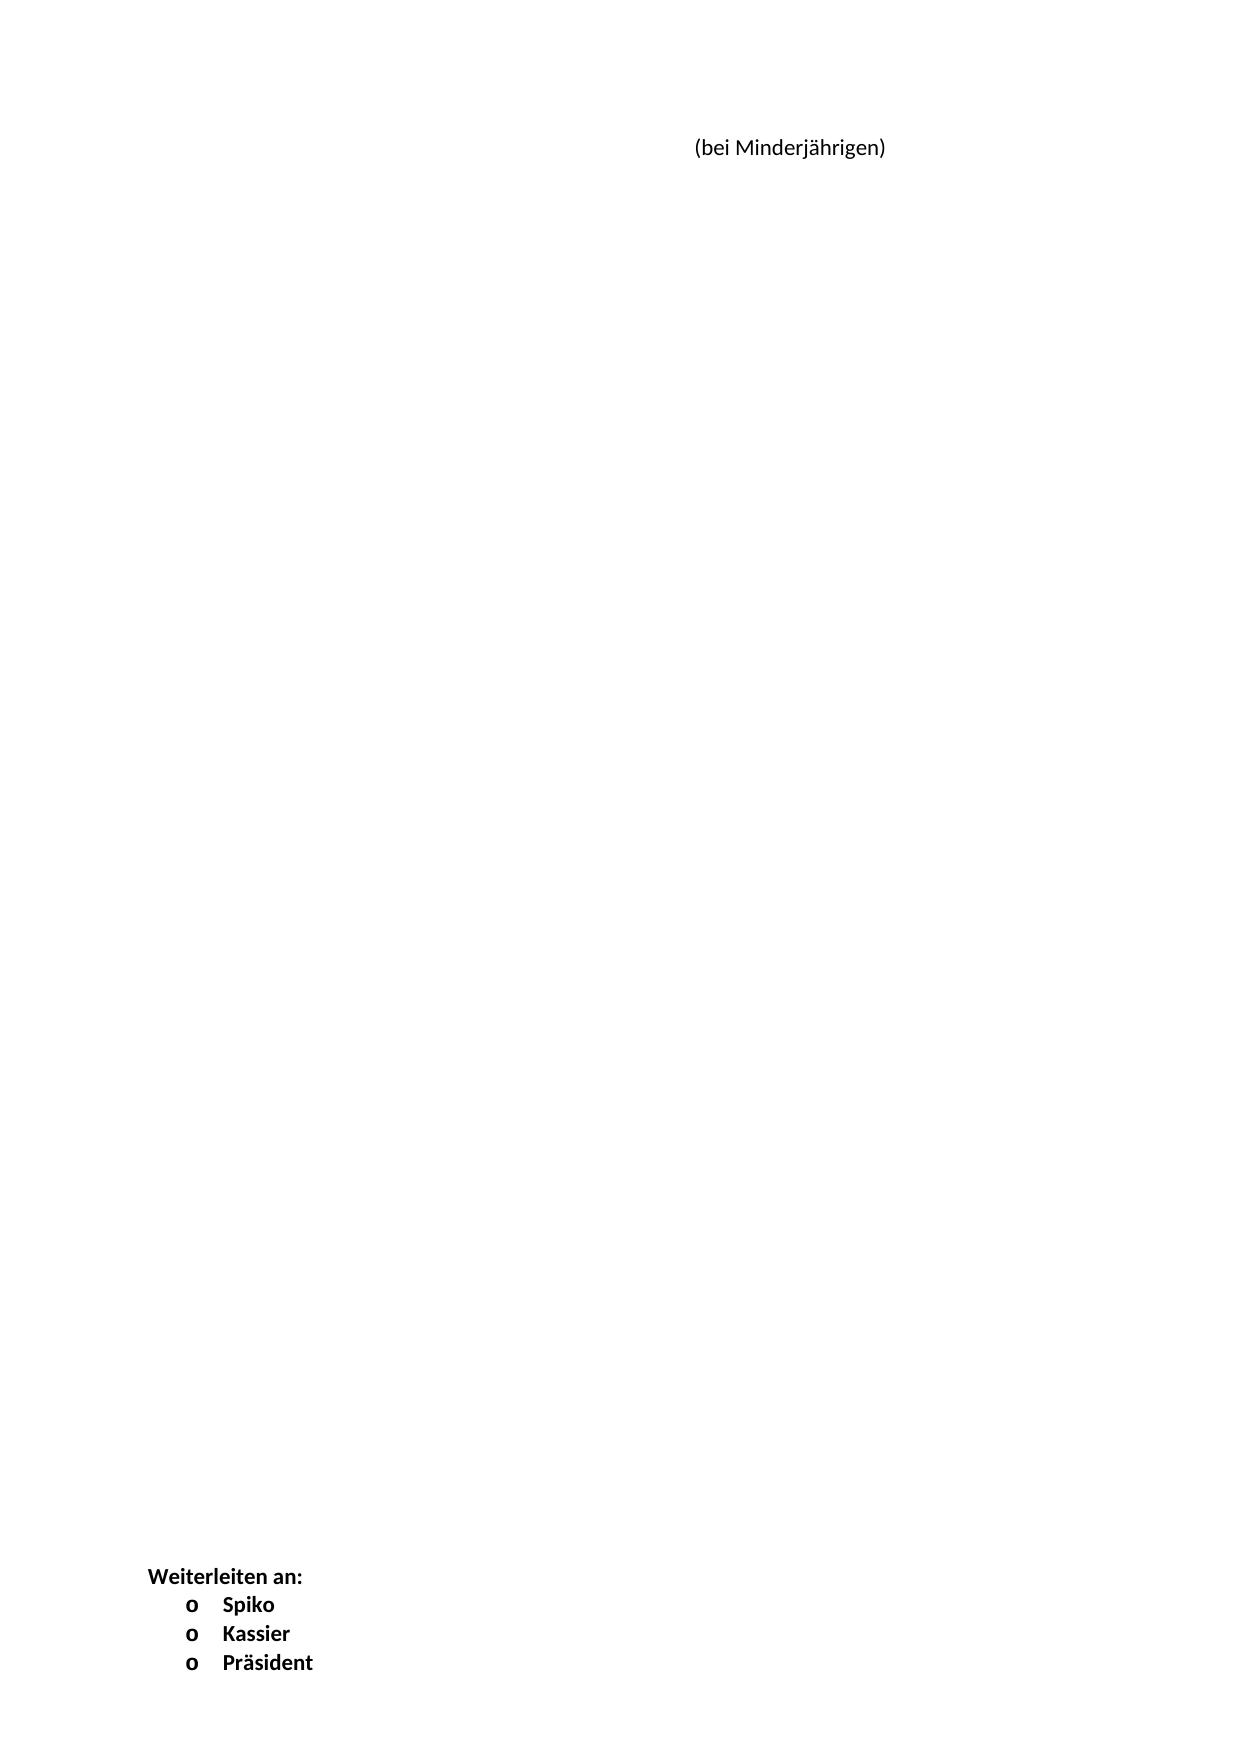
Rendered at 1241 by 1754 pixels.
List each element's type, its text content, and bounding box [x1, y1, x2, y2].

text (bei Minderjährigen) [148, 133, 1092, 161]
